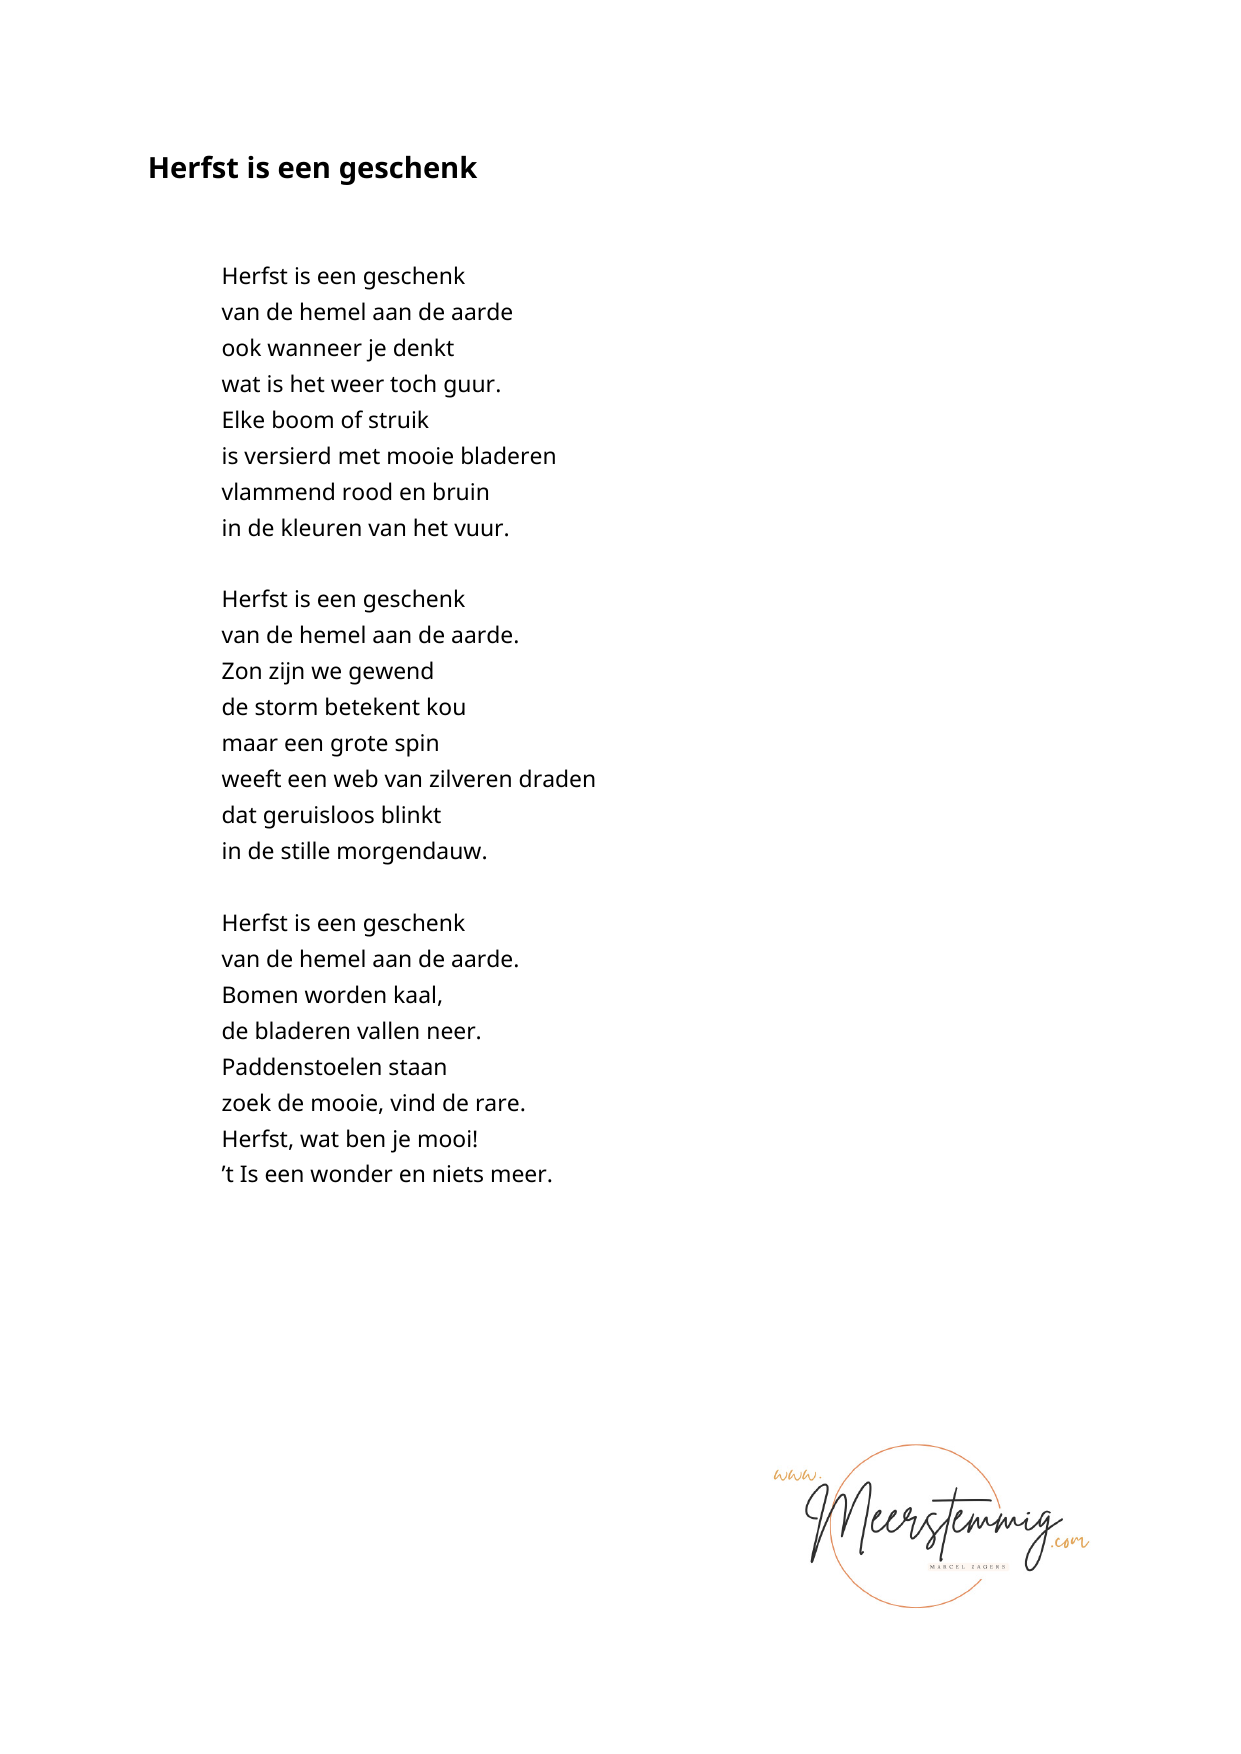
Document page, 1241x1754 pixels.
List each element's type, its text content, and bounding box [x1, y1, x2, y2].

text van de hemel aan de aarde. [221, 943, 1093, 974]
text maar een grote spin [221, 727, 1093, 758]
text in de stille morgendauw. [221, 835, 1093, 866]
text dat geruisloos blinkt [221, 799, 1093, 830]
text van de hemel aan de aarde. [221, 619, 1093, 651]
text in de kleuren van het vuur. [221, 512, 1093, 543]
text Zon zijn we gewend [221, 655, 1093, 687]
picture [767, 1371, 1093, 1681]
text Herfst is een geschenk [221, 907, 1093, 938]
text Paddenstoelen staan [221, 1051, 1093, 1082]
text de storm betekent kou [221, 691, 1093, 722]
text Herfst is een geschenk [221, 583, 1093, 615]
text Herfst, wat ben je mooi! [221, 1122, 1093, 1154]
text Elke boom of struik [221, 404, 1093, 435]
text ’t Is een wonder en niets meer. [221, 1158, 1093, 1190]
text is versierd met mooie bladeren [221, 440, 1093, 471]
text de bladeren vallen neer. [221, 1015, 1093, 1046]
text van de hemel aan de aarde [221, 296, 1093, 327]
text Herfst is een geschenk [148, 148, 1093, 220]
text weeft een web van zilveren draden [221, 763, 1093, 794]
text ook wanneer je denkt [221, 332, 1093, 363]
text vlammend rood en bruin [221, 476, 1093, 507]
text Bomen worden kaal, [221, 979, 1093, 1010]
text Herfst is een geschenk [221, 260, 1093, 291]
text zoek de mooie, vind de rare. [221, 1087, 1093, 1118]
text wat is het weer toch guur. [221, 368, 1093, 399]
